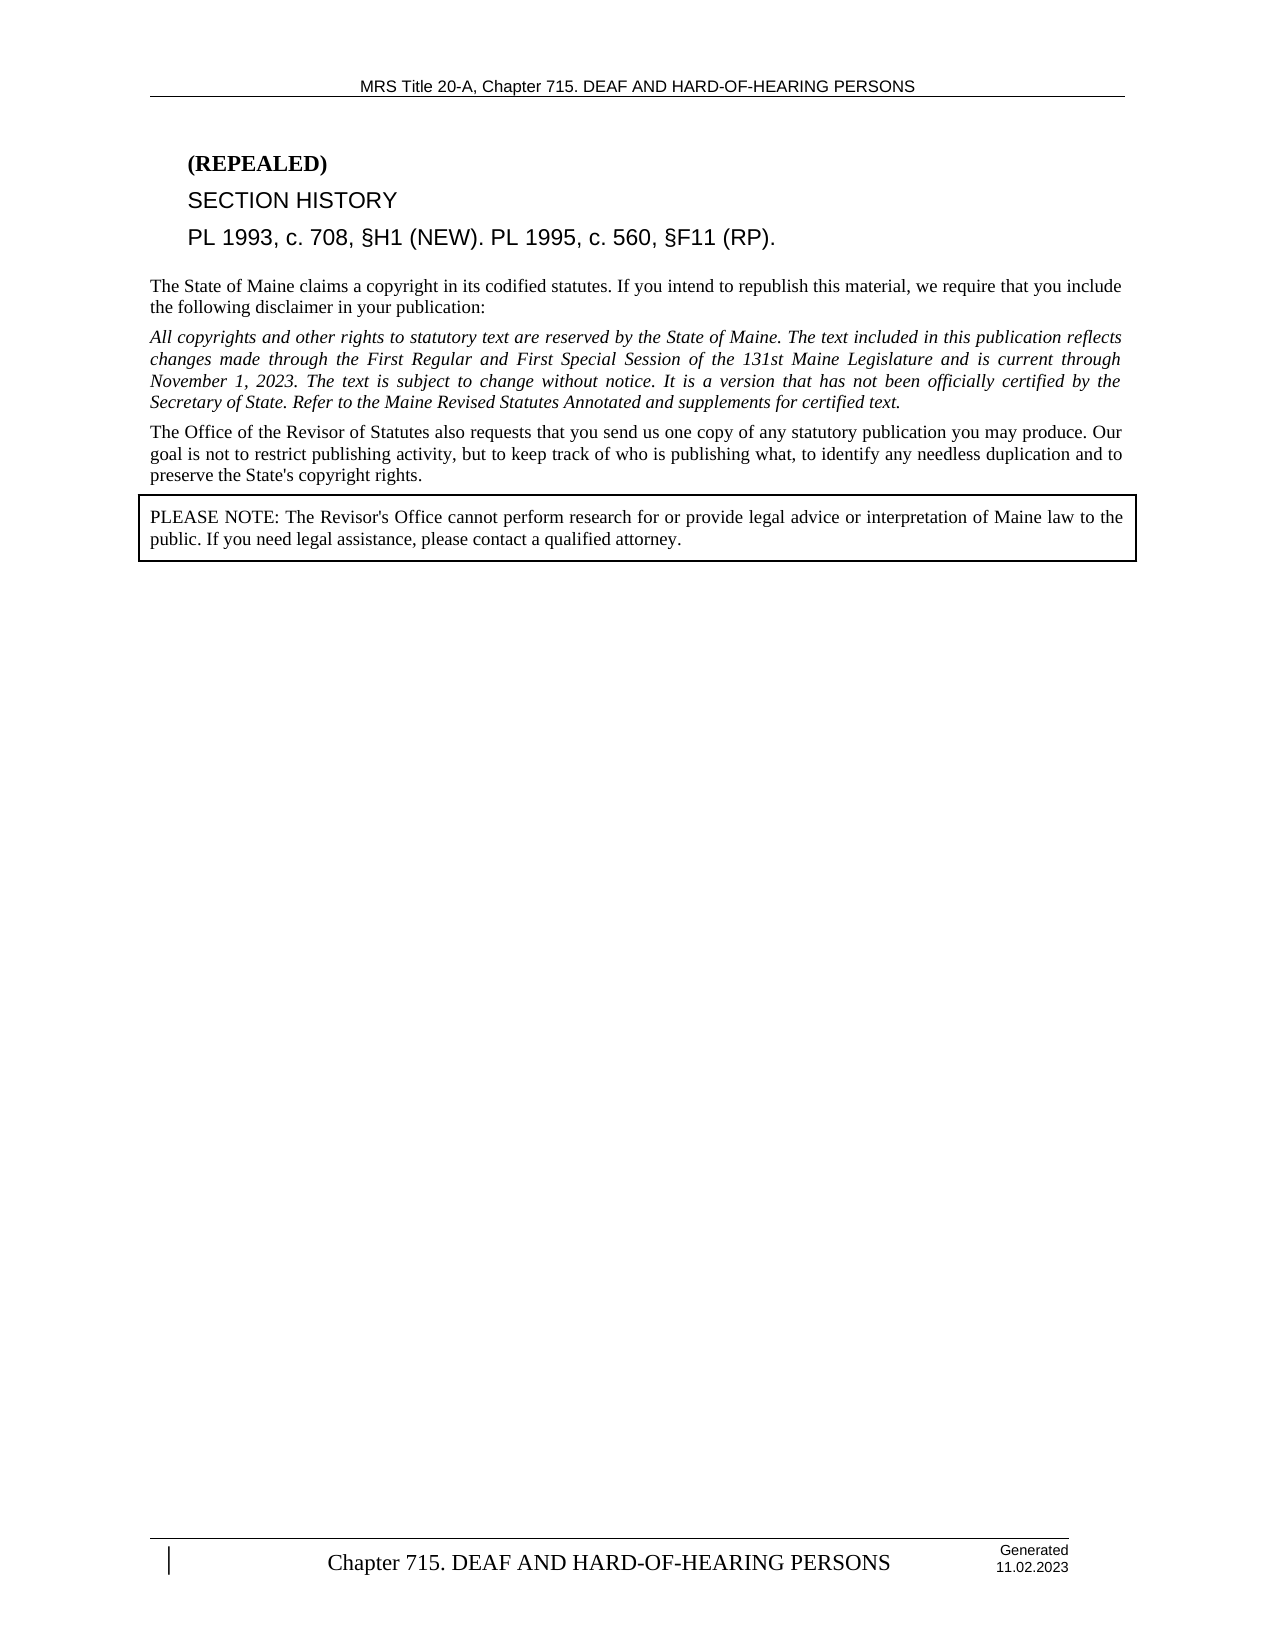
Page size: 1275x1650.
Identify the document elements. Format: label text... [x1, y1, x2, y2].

text PLEASE NOTE: The Revisor's Office cannot perform research for or provide legal advice or interpretation of Maine law to the public. If you need legal assistance, please contact a qualified attorney. [140, 496, 1135, 560]
text All copyrights and other rights to statutory text are reserved by the State of Maine. The text included in this publication reflects changes made through the First Regular and First Special Session of the 131st Maine Legislature and is current through November 1, 2023 . The text is subject to change without notice. It is a version that has not been officially certified by the Secretary of State. Refer to the Maine Revised Statutes Annotated and supplements for certified text. [150, 326, 1125, 413]
text SECTION HISTORY [187, 187, 1125, 213]
text The State of Maine claims a copyright in its codified statutes. If you intend to republish this material, we require that you include the following disclaimer in your publication: [150, 275, 1125, 318]
text The Office of the Revisor of Statutes also requests that you send us one copy of any statutory publication you may produce. Our goal is not to restrict publishing activity, but to keep track of who is publishing what, to identify any needless duplication and to preserve the State's copyright rights. [150, 421, 1125, 486]
text (REPEALED) [187, 150, 1125, 176]
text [187, 223, 1125, 250]
